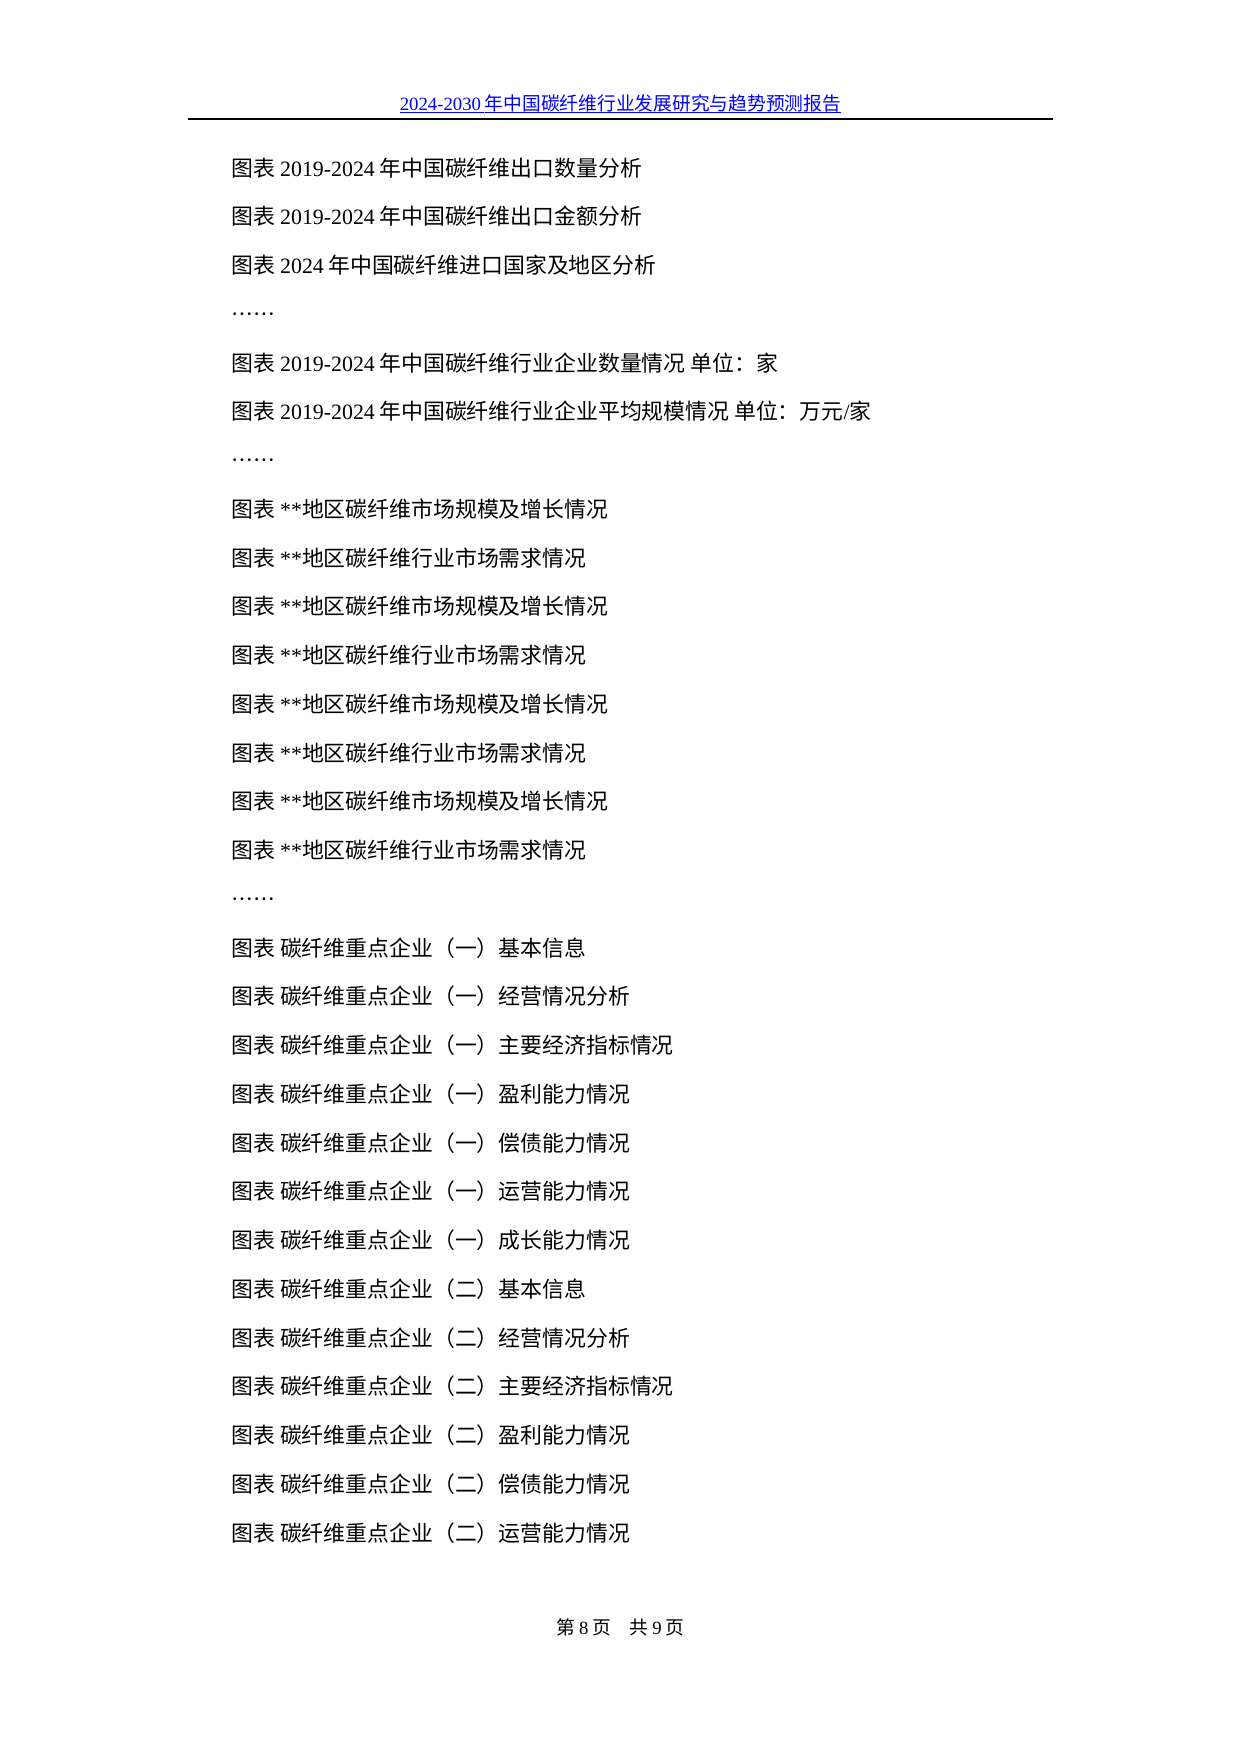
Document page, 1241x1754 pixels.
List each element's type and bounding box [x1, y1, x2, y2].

text [187, 150, 1053, 1548]
